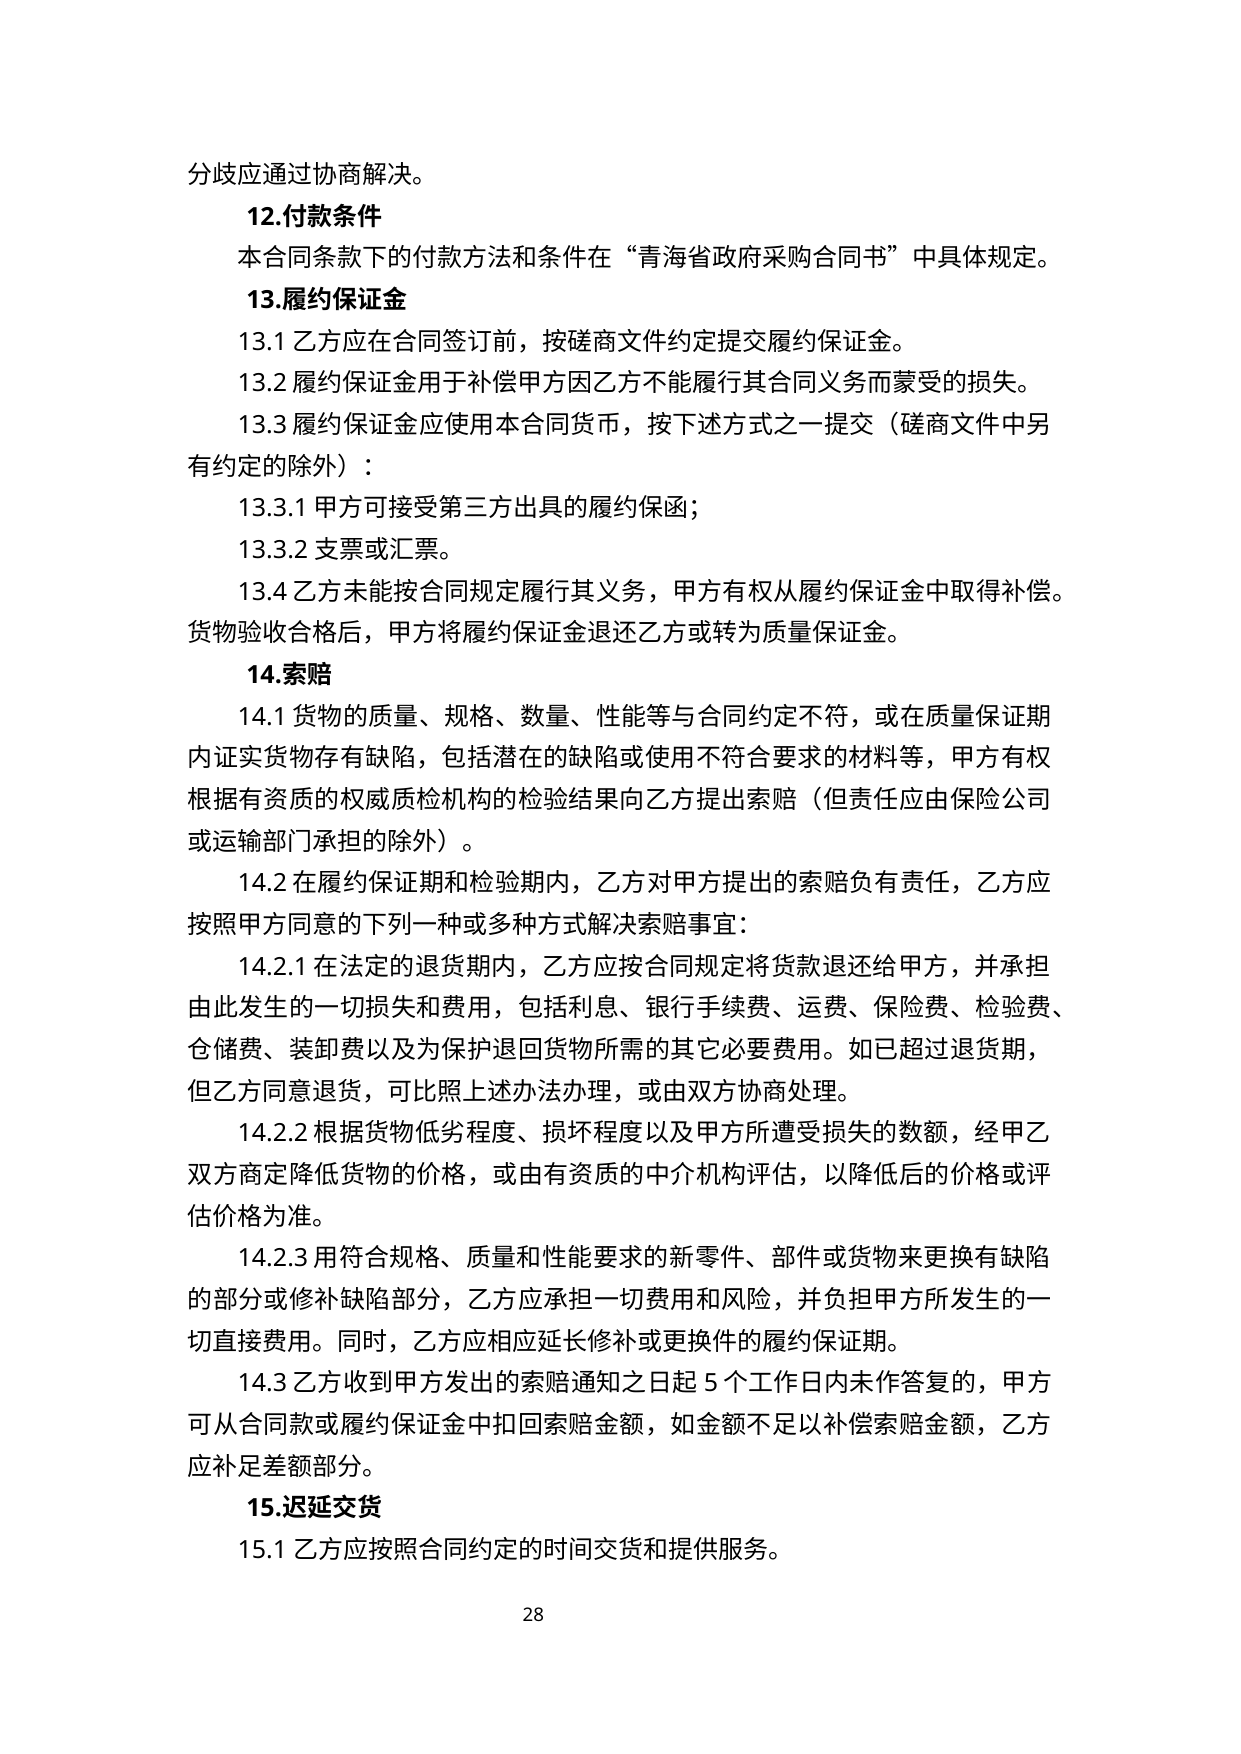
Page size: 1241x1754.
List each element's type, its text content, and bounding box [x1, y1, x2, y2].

text 13.3.2 支票或汇票。 [187, 525, 1053, 567]
text 13.4乙方未能按合同规定履行其义务，甲方有权从履约保证金中取得补偿。货物验收合格后，甲方将履约保证金退还乙方或转为质量保证金。 [187, 567, 1053, 650]
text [187, 150, 1053, 192]
text 13.3.1甲方可接受第三方出具的履约保函； [187, 483, 1053, 525]
text 12.付款条件 [187, 192, 1053, 233]
text 14.2.1在法定的退货期内，乙方应按合同规定将货款退还给甲方，并承担由此发生的一切损失和费用，包括利息、银行手续费、运费、保险费、检验费、仓储费、装卸费以及为保护退回货物所需的其它必要费用。如已超过退货期，但乙方同意退货，可比照上述办法办理，或由双方协商处理。 [187, 942, 1053, 1108]
text 14.1货物的质量、规格、数量、性能等与合同约定不符，或在质量保证期内证实货物存有缺陷，包括潜在的缺陷或使用不符合要求的材料等，甲方有权根据有资质的权威质检机构的检验结果向乙方提出索赔（但责任应由保险公司或运输部门承担的除外）。 [187, 692, 1053, 858]
text 13.履约保证金 [187, 275, 1053, 317]
text 14.2.3用符合规格、质量和性能要求的新零件、部件或货物来更换有缺陷的部分或修补缺陷部分，乙方应承担一切费用和风险，并负担甲方所发生的一切直接费用。同时，乙方应相应延长修补或更换件的履约保证期。 [187, 1233, 1053, 1358]
text 14.索赔 [187, 650, 1053, 692]
text 13.2履约保证金用于补偿甲方因乙方不能履行其合同义务而蒙受的损失。 [187, 358, 1053, 400]
text 15.迟延交货 [187, 1483, 1053, 1525]
text 14.2.2根据货物低劣程度、损坏程度以及甲方所遭受损失的数额，经甲乙双方商定降低货物的价格，或由有资质的中介机构评估，以降低后的价格或评估价格为准。 [187, 1108, 1053, 1233]
text 14.2在履约保证期和检验期内，乙方对甲方提出的索赔负有责任，乙方应按照甲方同意的下列一种或多种方式解决索赔事宜： [187, 858, 1053, 942]
text 本合同条款下的付款方法和条件在“青海省政府采购合同书”中具体规定。 [187, 233, 1053, 275]
text 13.1乙方应在合同签订前，按磋商文件约定提交履约保证金。 [187, 317, 1053, 358]
text 13.3履约保证金应使用本合同货币，按下述方式之一提交（磋商文件中另有约定的除外）： [187, 400, 1053, 483]
text 15.1 乙方应按照合同约定的时间交货和提供服务。 [187, 1525, 1053, 1567]
text 14.3乙方收到甲方发出的索赔通知之日起5个工作日内未作答复的，甲方可从合同款或履约保证金中扣回索赔金额，如金额不足以补偿索赔金额，乙方应补足差额部分。 [187, 1358, 1053, 1483]
